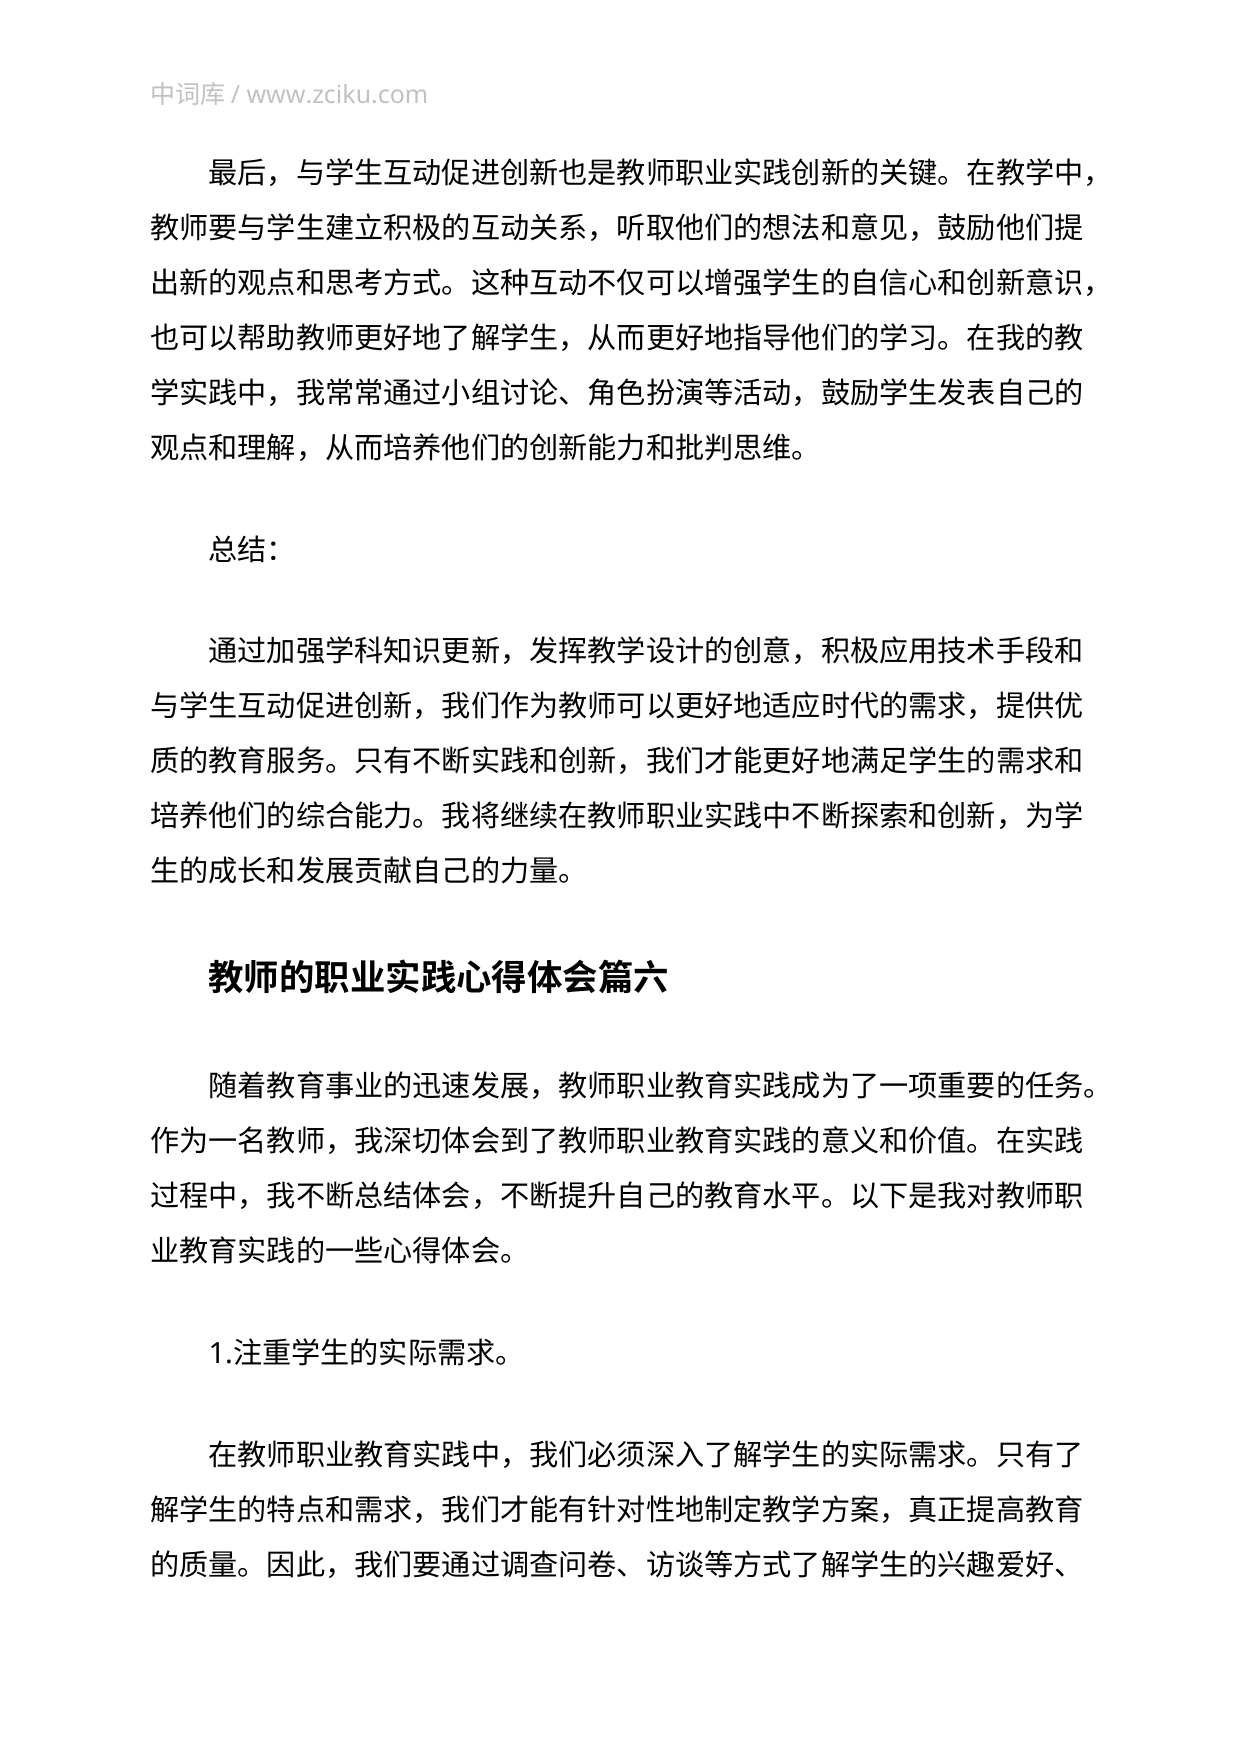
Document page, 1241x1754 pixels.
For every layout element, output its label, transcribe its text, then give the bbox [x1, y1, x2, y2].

text 总结： [150, 526, 1090, 568]
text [150, 1431, 1090, 1583]
text 随着教育事业的迅速发展，教师职业教育实践成为了一项重要的任务。作为一名教师，我深切体会到了教师职业教育实践的意义和价值。在实践过程中，我不断总结体会，不断提升自己的教育水平。以下是我对教师职业教育实践的一些心得体会。 [150, 1063, 1090, 1270]
text 1.注重学生的实际需求。 [150, 1329, 1090, 1372]
text 通过加强学科知识更新，发挥教学设计的创意，积极应用技术手段和与学生互动促进创新，我们作为教师可以更好地适应时代的需求，提供优质的教育服务。只有不断实践和创新，我们才能更好地满足学生的需求和培养他们的综合能力。我将继续在教师职业实践中不断探索和创新，为学生的成长和发展贡献自己的力量。 [150, 628, 1090, 890]
text 最后，与学生互动促进创新也是教师职业实践创新的关键。在教学中，教师要与学生建立积极的互动关系，听取他们的想法和意见，鼓励他们提出新的观点和思考方式。这种互动不仅可以增强学生的自信心和创新意识，也可以帮助教师更好地了解学生，从而更好地指导他们的学习。在我的教学实践中，我常常通过小组讨论、角色扮演等活动，鼓励学生发表自己的观点和理解，从而培养他们的创新能力和批判思维。 [150, 150, 1090, 467]
text 教师的职业实践心得体会篇六 [150, 949, 1090, 1001]
